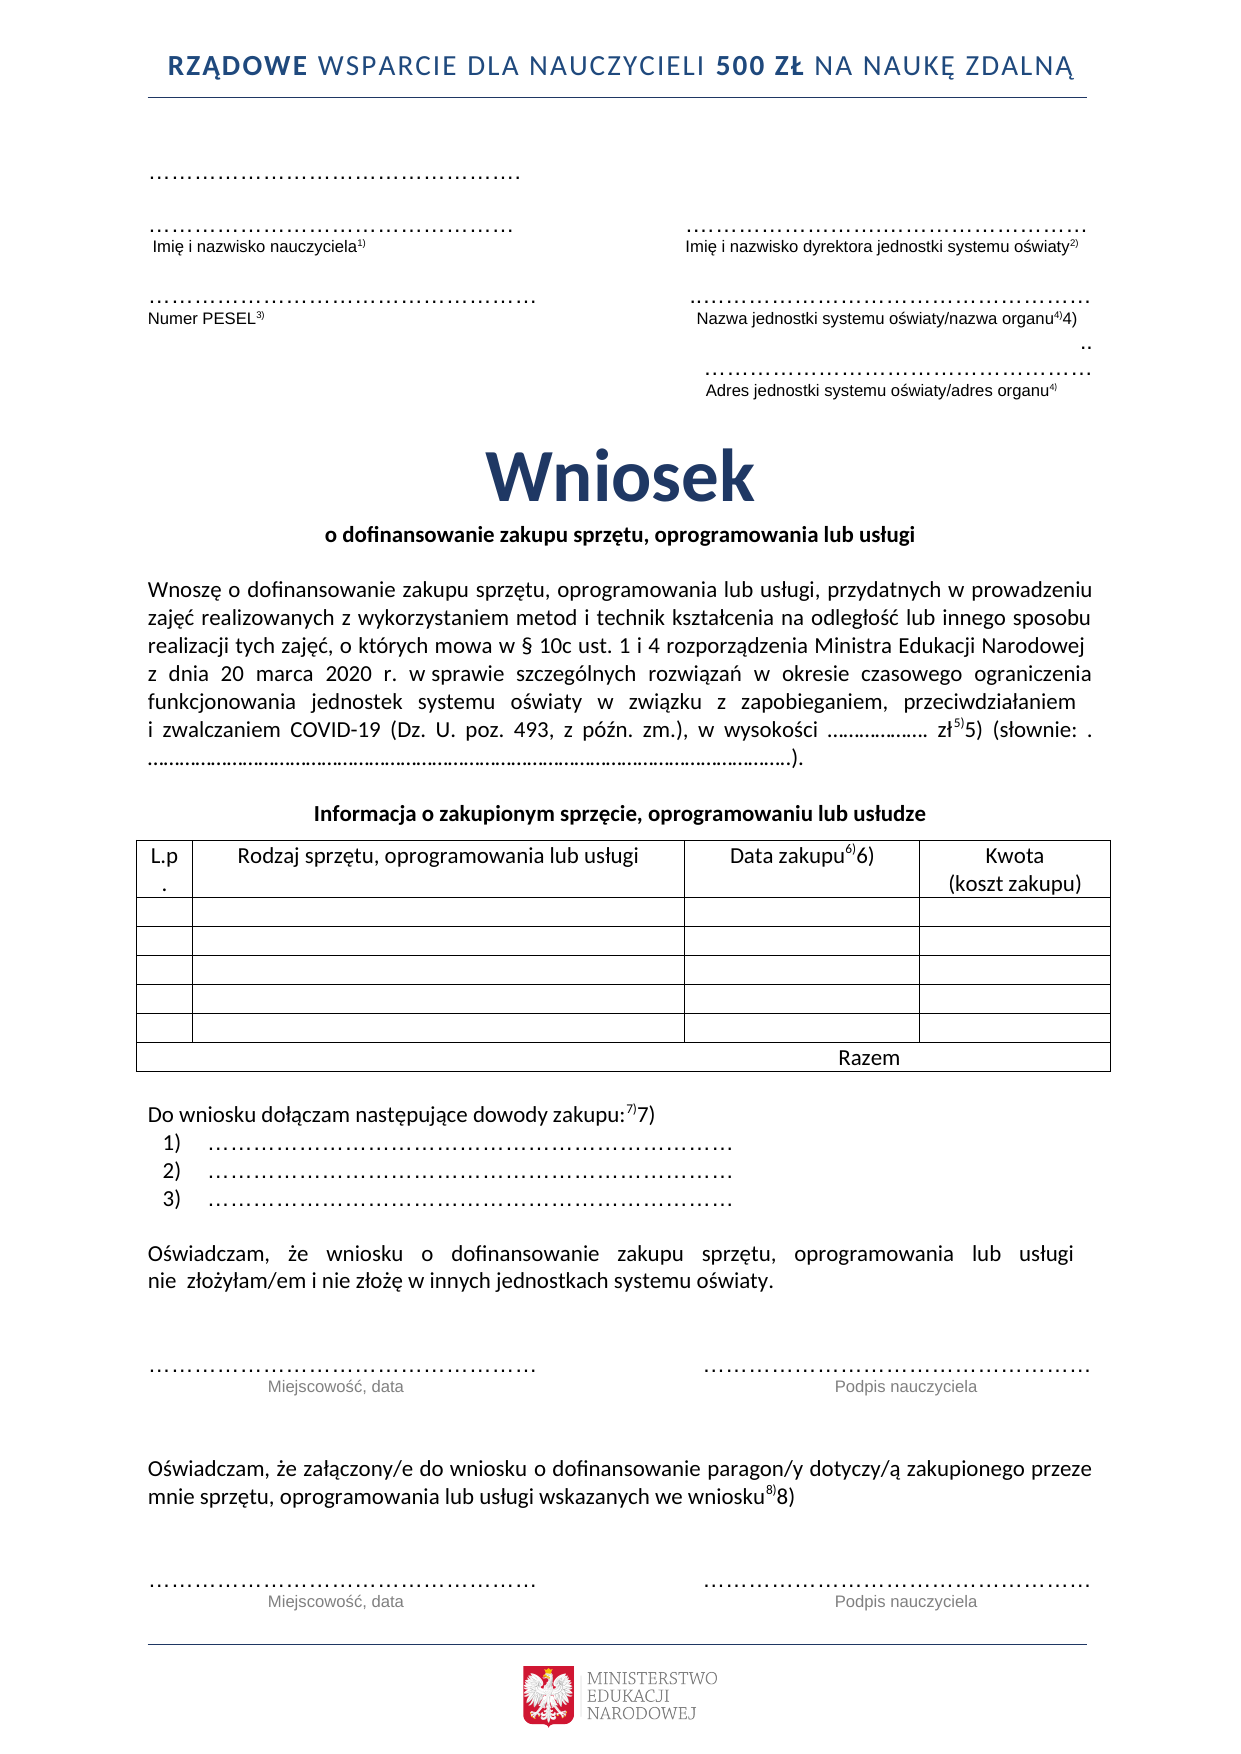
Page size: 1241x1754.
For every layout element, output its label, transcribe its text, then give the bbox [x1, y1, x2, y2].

table_cell Razem [137, 1043, 1110, 1071]
table_cell [193, 956, 684, 984]
table_header Kwota (koszt zakupu) [920, 841, 1110, 897]
table_cell [193, 898, 684, 926]
text Wniosek [148, 429, 1093, 521]
table_cell [685, 1014, 919, 1042]
text Do wniosku dołączam następujące dowody zakupu:7) [148, 1100, 1093, 1128]
table_cell [685, 956, 919, 984]
text Informacja o zakupionym sprzęcie, oprogramowaniu lub usłudze [148, 799, 1093, 827]
text …………………………………………… ..…………………………………………… Numer PESEL) Nazwa jednostki systemu oświaty/nazwa organu4) [148, 282, 1093, 328]
table_cell [685, 927, 919, 955]
table_cell [920, 985, 1110, 1013]
text …………………………………………. [148, 158, 1093, 184]
text …………………………………………… …………………………………………… [148, 1351, 1093, 1377]
table_cell [137, 898, 192, 926]
table_cell [193, 927, 684, 955]
table_cell [137, 956, 192, 984]
table_cell [193, 1014, 684, 1042]
text Imię i nazwisko nauczyciela) Imię i nazwisko dyrektora jednostki systemu oświaty) [148, 237, 1093, 256]
text ………………………………………… .…………………….……………………… [148, 211, 1093, 237]
table_header L.p. [137, 841, 192, 897]
list …………………………………………………………… [162, 1156, 1093, 1184]
list …………………………………………………………… [162, 1128, 1093, 1156]
text Adres jednostki systemu oświaty/adres organu4) [590, 381, 1093, 401]
table_cell [920, 898, 1110, 926]
table_cell [193, 985, 684, 1013]
table_cell [685, 985, 919, 1013]
table_cell [920, 956, 1110, 984]
text Oświadczam, że wniosku o dofinansowanie zakupu sprzętu, oprogramowania lub usługi nie złożyłam/em i nie złożę w innych jednostkach systemu oświaty. [148, 1239, 1093, 1295]
text o dofinansowanie zakupu sprzętu, oprogramowania lub usługi [148, 521, 1093, 549]
text Wnoszę o dofinansowanie zakupu sprzętu, oprogramowania lub usługi, przydatnych w prowadzeniu zajęć realizowanych z wykorzystaniem metod i technik kształcenia na odległość lub innego sposobu realizacji tych zajęć, o których mowa w § 10c ust. 1 i 4 rozporządzenia Ministra Edukacji Narodowej z dnia 20 marca 2020 r. w sprawie szczególnych rozwiązań w okresie czasowego ograniczenia funkcjonowania jednostek systemu oświaty w związku z zapobieganiem, przeciwdziałaniem i zwalczaniem COVID-19 (Dz. U. poz. 493, z późn. zm.), w wysokości ………………. zł5) (słownie: .…………………………………………………………………………………………………………..). [148, 575, 1093, 771]
table_cell [685, 898, 919, 926]
table_cell [920, 1014, 1110, 1042]
text …………………………………………… …………………………………………… [148, 1566, 1093, 1592]
text ..…………………………………………… [148, 328, 1093, 381]
table_cell [920, 927, 1110, 955]
table_cell [137, 1014, 192, 1042]
picture [523, 1666, 717, 1728]
table_header Rodzaj sprzętu, oprogramowania lub usługi [193, 841, 684, 897]
text Miejscowość, data Podpis nauczyciela [221, 1592, 1093, 1611]
text Miejscowość, data Podpis nauczyciela [221, 1377, 1093, 1396]
table_cell [137, 985, 192, 1013]
table_header Data zakupu6) [685, 841, 919, 897]
table_cell [137, 927, 192, 955]
text Oświadczam, że załączony/e do wniosku o dofinansowanie paragon/y dotyczy/ą zakupionego przeze mnie sprzętu, oprogramowania lub usługi wskazanych we wniosku8) [148, 1454, 1093, 1510]
list …………………………………………………………… [162, 1184, 1093, 1212]
